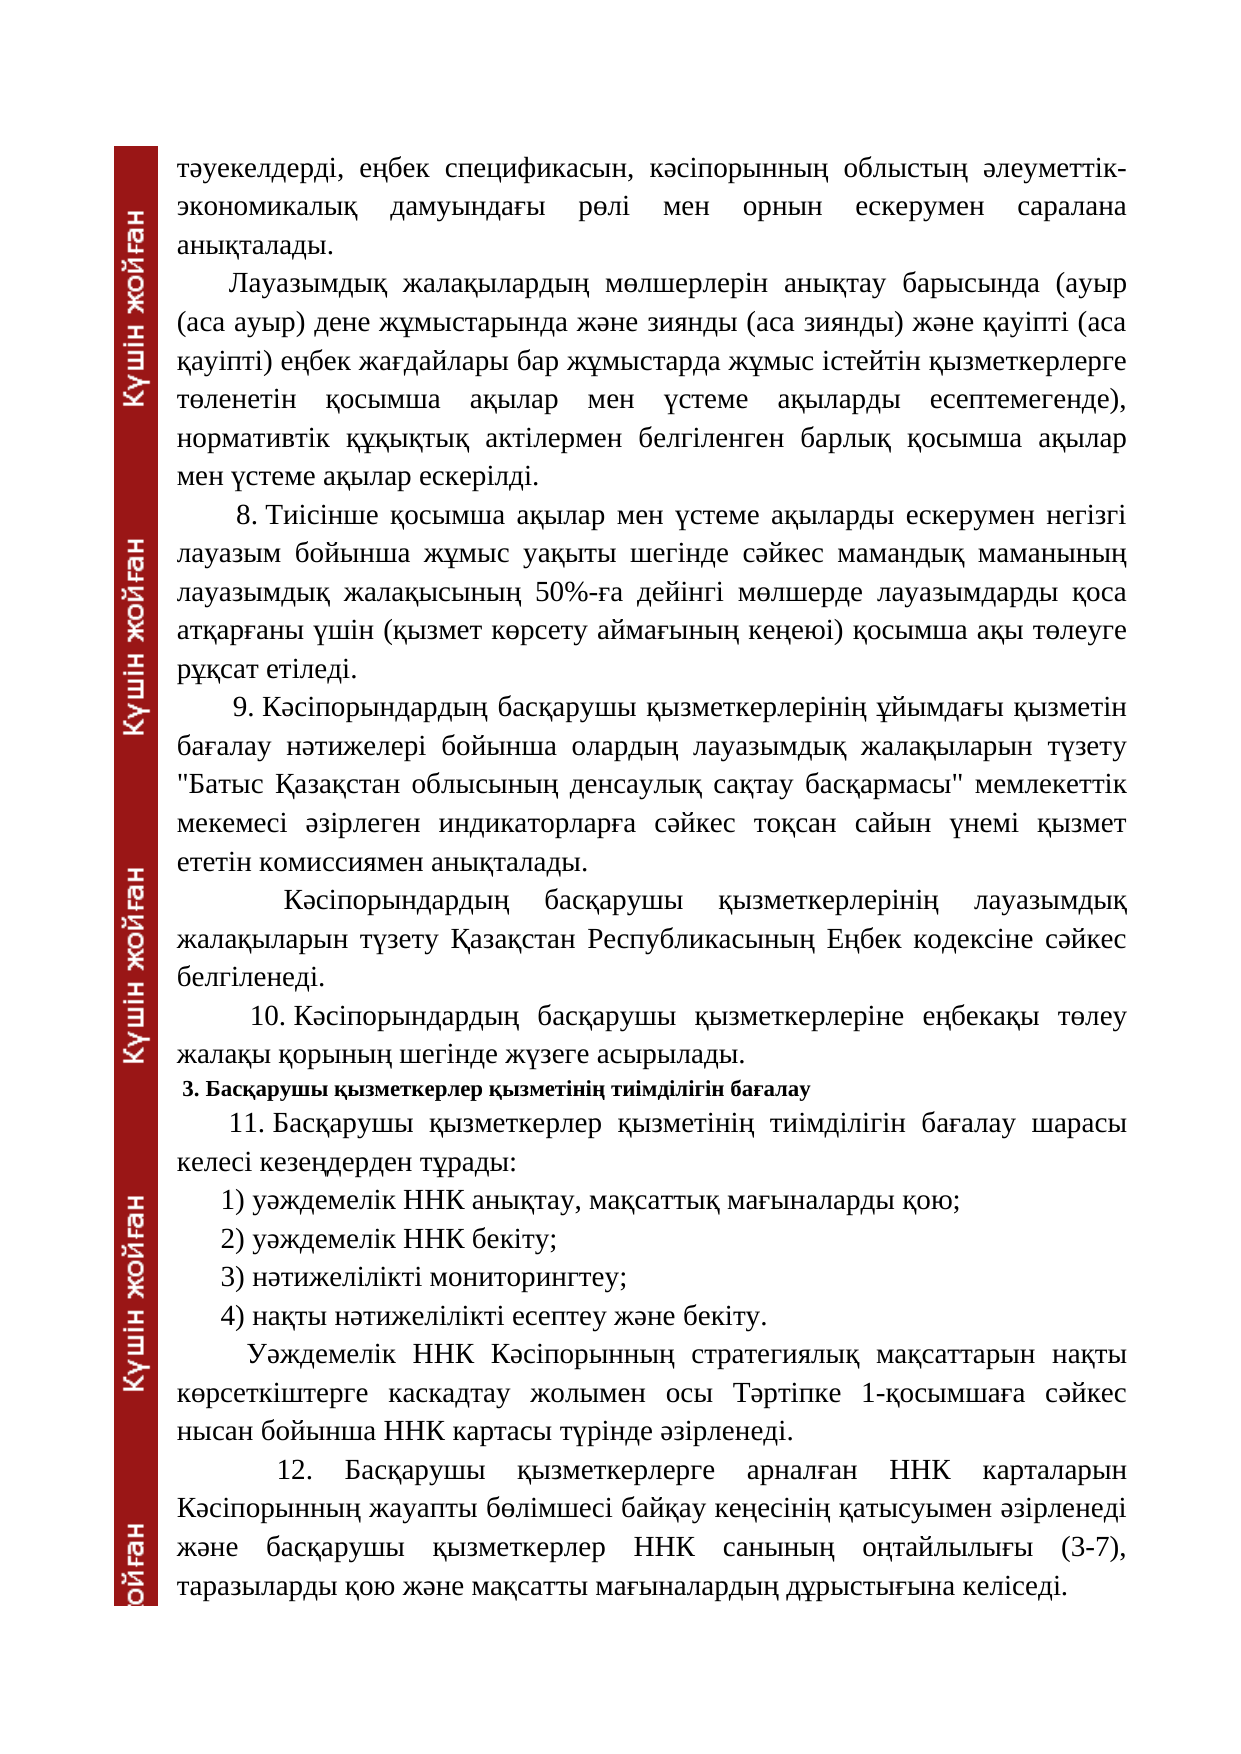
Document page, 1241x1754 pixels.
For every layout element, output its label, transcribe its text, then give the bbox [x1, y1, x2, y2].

picture [114, 993, 158, 998]
picture [114, 1601, 158, 1606]
picture [114, 1254, 158, 1259]
text 3. Басқарушы қызметкерлер қызметінің тиімділігін бағалау [112, 1075, 1128, 1101]
text 3) нәтижелілікті мониторингтеу; [112, 1259, 1128, 1293]
text 2) уәждемелік ННК бекіту; [112, 1221, 1128, 1254]
picture [114, 1070, 158, 1075]
text Уәждемелік ННК Кәсіпорынның стратегиялық мақсаттарын нақты көрсеткіштерге каскадтау жолымен осы Тәртіпке 1-қосымшаға сәйкес нысан бойынша ННК картасы түрінде әзірленеді. [112, 1336, 1128, 1447]
picture [114, 1101, 158, 1105]
text 1) уәждемелік ННК анықтау, мақсаттық мағыналарды қою; [112, 1182, 1128, 1216]
text 11. Басқарушы қызметкерлер қызметінің тиімділігін бағалау шарасы келесі кезеңдерден тұрады: [112, 1105, 1128, 1177]
text 12. Басқарушы қызметкерлерге арналған ННК карталарын Кәсіпорынның жауапты бөлімшесі байқау кеңесінің қатысуымен әзірленеді және басқарушы қызметкерлер ННК санының оңтайлылығы (3-7), таразыларды қою және мақсатты мағыналардың дұрыстығына келіседі. [112, 1452, 1128, 1601]
text 4) нақты нәтижелілікті есептеу және бекіту. [112, 1298, 1128, 1331]
text 10. Кәсіпорындардың басқарушы қызметкерлеріне еңбекақы төлеу жалақы қорының шегінде жүзеге асырылады. [112, 998, 1128, 1070]
text 9. Кәсіпорындардың басқарушы қызметкерлерінің ұйымдағы қызметін бағалау нәтижелері бойынша олардың лауазымдық жалақыларын түзету "Батыс Қазақстан облысының денсаулық сақтау басқармасы" мемлекеттік мекемесі әзірлеген индикаторларға сәйкес тоқсан сайын үнемі қызмет ететін комиссиямен анықталады. [112, 689, 1128, 877]
picture [114, 1177, 158, 1182]
picture [114, 1331, 158, 1336]
picture [114, 146, 158, 150]
picture [114, 1447, 158, 1452]
text Лауазымдық жалақылардың мөлшерлерін анықтау барысында (ауыр (аса ауыр) дене жұмыстарында және зиянды (аса зиянды) және қауіпті (аса қауіпті) еңбек жағдайлары бар жұмыстарда жұмыс істейтін қызметкерлерге төленетін қосымша ақылар мен үстеме ақыларды есептемегенде), нормативтік құқықтық актілермен белгіленген барлық қосымша ақылар мен үстеме ақылар ескерілді. [112, 266, 1128, 492]
picture [114, 877, 158, 882]
picture [114, 1216, 158, 1221]
text 8. Тиісінше қосымша ақылар мен үстеме ақыларды ескерумен негізгі лауазым бойынша жұмыс уақыты шегінде сәйкес мамандық маманының лауазымдық жалақысының 50%-ға дейінгі мөлшерде лауазымдарды қоса атқарғаны үшін (қызмет көрсету аймағының кеңеюі) қосымша ақы төлеуге рұқсат етіледі. [112, 497, 1128, 684]
picture [114, 1293, 158, 1298]
text Кәсіпорындардың басқарушы қызметкерлерінің лауазымдық жалақыларын түзету Қазақстан Республикасының Еңбек кодексіне сәйкес белгіленеді. [112, 882, 1128, 993]
picture [114, 684, 158, 689]
picture [114, 261, 158, 266]
picture [114, 492, 158, 497]
